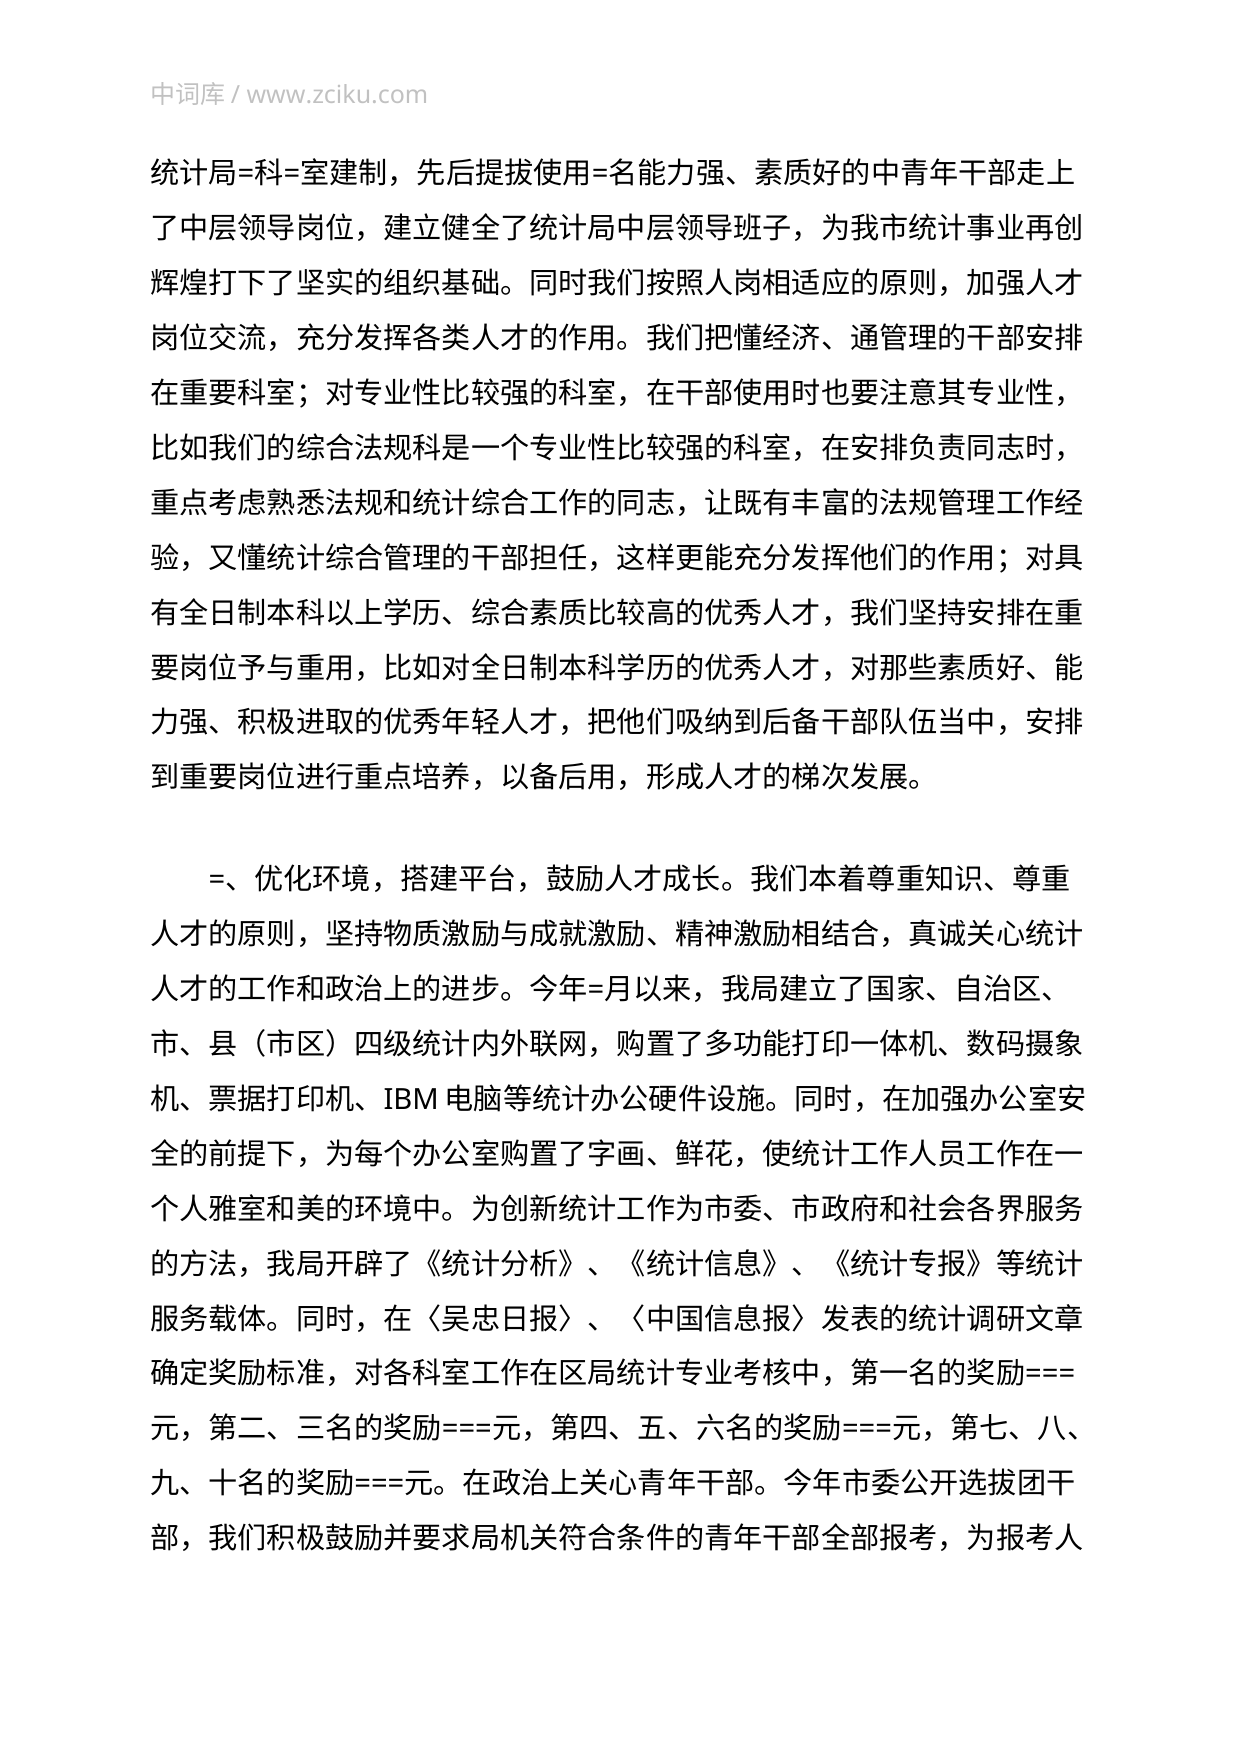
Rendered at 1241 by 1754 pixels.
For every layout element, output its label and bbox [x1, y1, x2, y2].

text [150, 150, 1090, 796]
text [150, 856, 1090, 1557]
